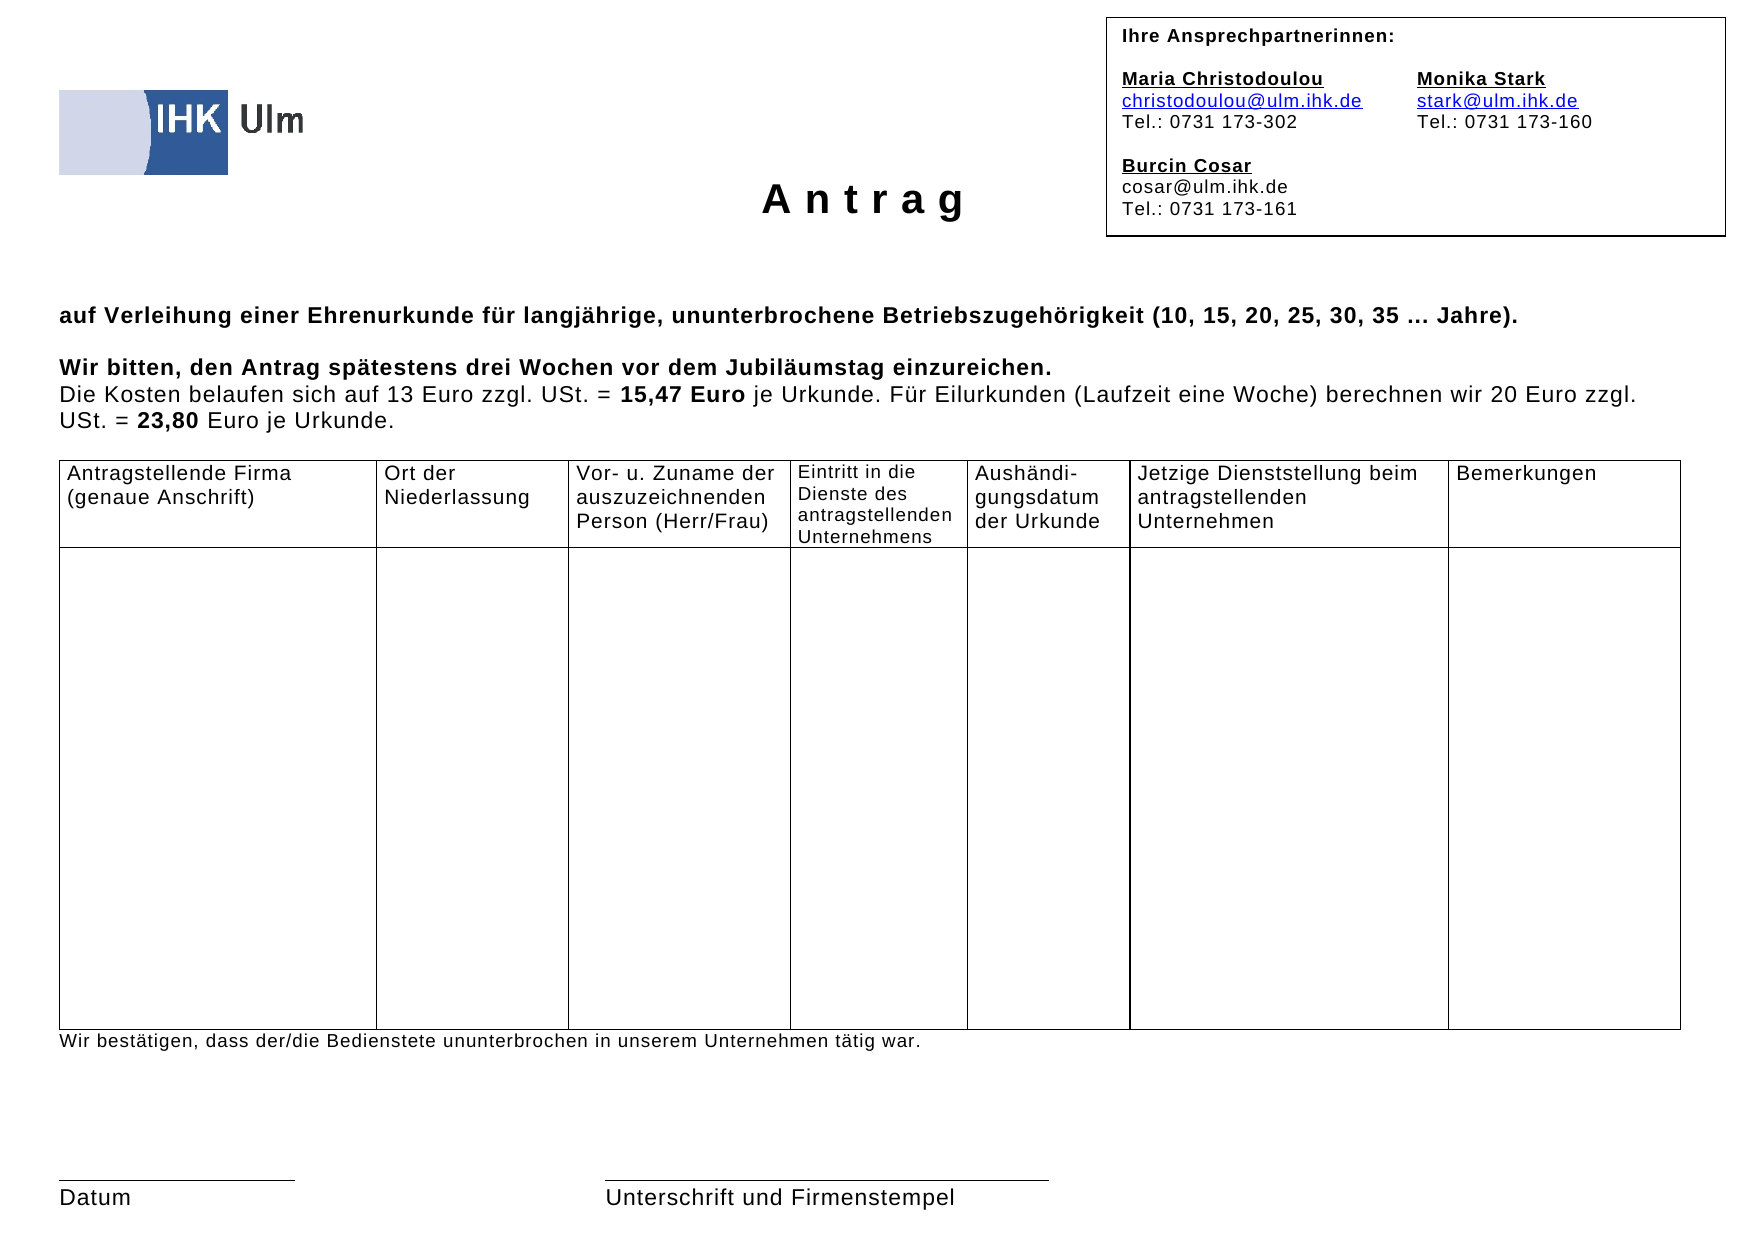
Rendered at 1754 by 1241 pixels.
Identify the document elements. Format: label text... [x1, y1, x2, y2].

table_header Eintritt in die Dienste des antragstellenden Unternehmens [791, 461, 967, 547]
text Wir bitten, den Antrag spätestens drei Wochen vor dem Jubiläumstag einzureichen. [59, 354, 1665, 381]
table_header Antragstellende Firma (genaue Anschrift) [60, 461, 376, 547]
table_header Ort der Niederlassung [377, 461, 568, 547]
text auf Verleihung einer Ehrenurkunde für langjährige, ununterbrochene Betriebszugehörigkeit (10, 15, 20, 25, 30, 35 ... Jahre). [59, 302, 1665, 328]
table_cell [1449, 548, 1680, 1029]
table_header Bemerkungen [1449, 461, 1680, 547]
table_header Aushändi- gungsdatum der Urkunde [968, 461, 1129, 547]
table_header Jetzige Dienststellung beim antragstellenden Unternehmen [1131, 461, 1448, 547]
table_cell [1131, 548, 1448, 1029]
table_header Vor- u. Zuname der auszuzeichnenden Person (Herr/Frau) [569, 461, 790, 547]
title A n t r a g [59, 174, 1106, 222]
picture [59, 88, 303, 175]
text Wir bestätigen, dass der/die Bedienstete ununterbrochen in unserem Unternehmen tätig war. [59, 1030, 1665, 1052]
table_cell [968, 548, 1129, 1029]
table_cell [377, 548, 568, 1029]
table_cell [569, 548, 790, 1029]
text Datum Unterschrift und Firmenstempel [59, 1183, 1665, 1210]
table_cell [60, 548, 376, 1029]
text Die Kosten belaufen sich auf 13 Euro zzgl. USt. = 15,47 Euro je Urkunde. Für Eilurkunden (Laufzeit eine Woche) berechnen wir 20 Euro zzgl. USt. = 23,80 Euro je Urkunde. [59, 381, 1665, 433]
table_cell [791, 548, 967, 1029]
